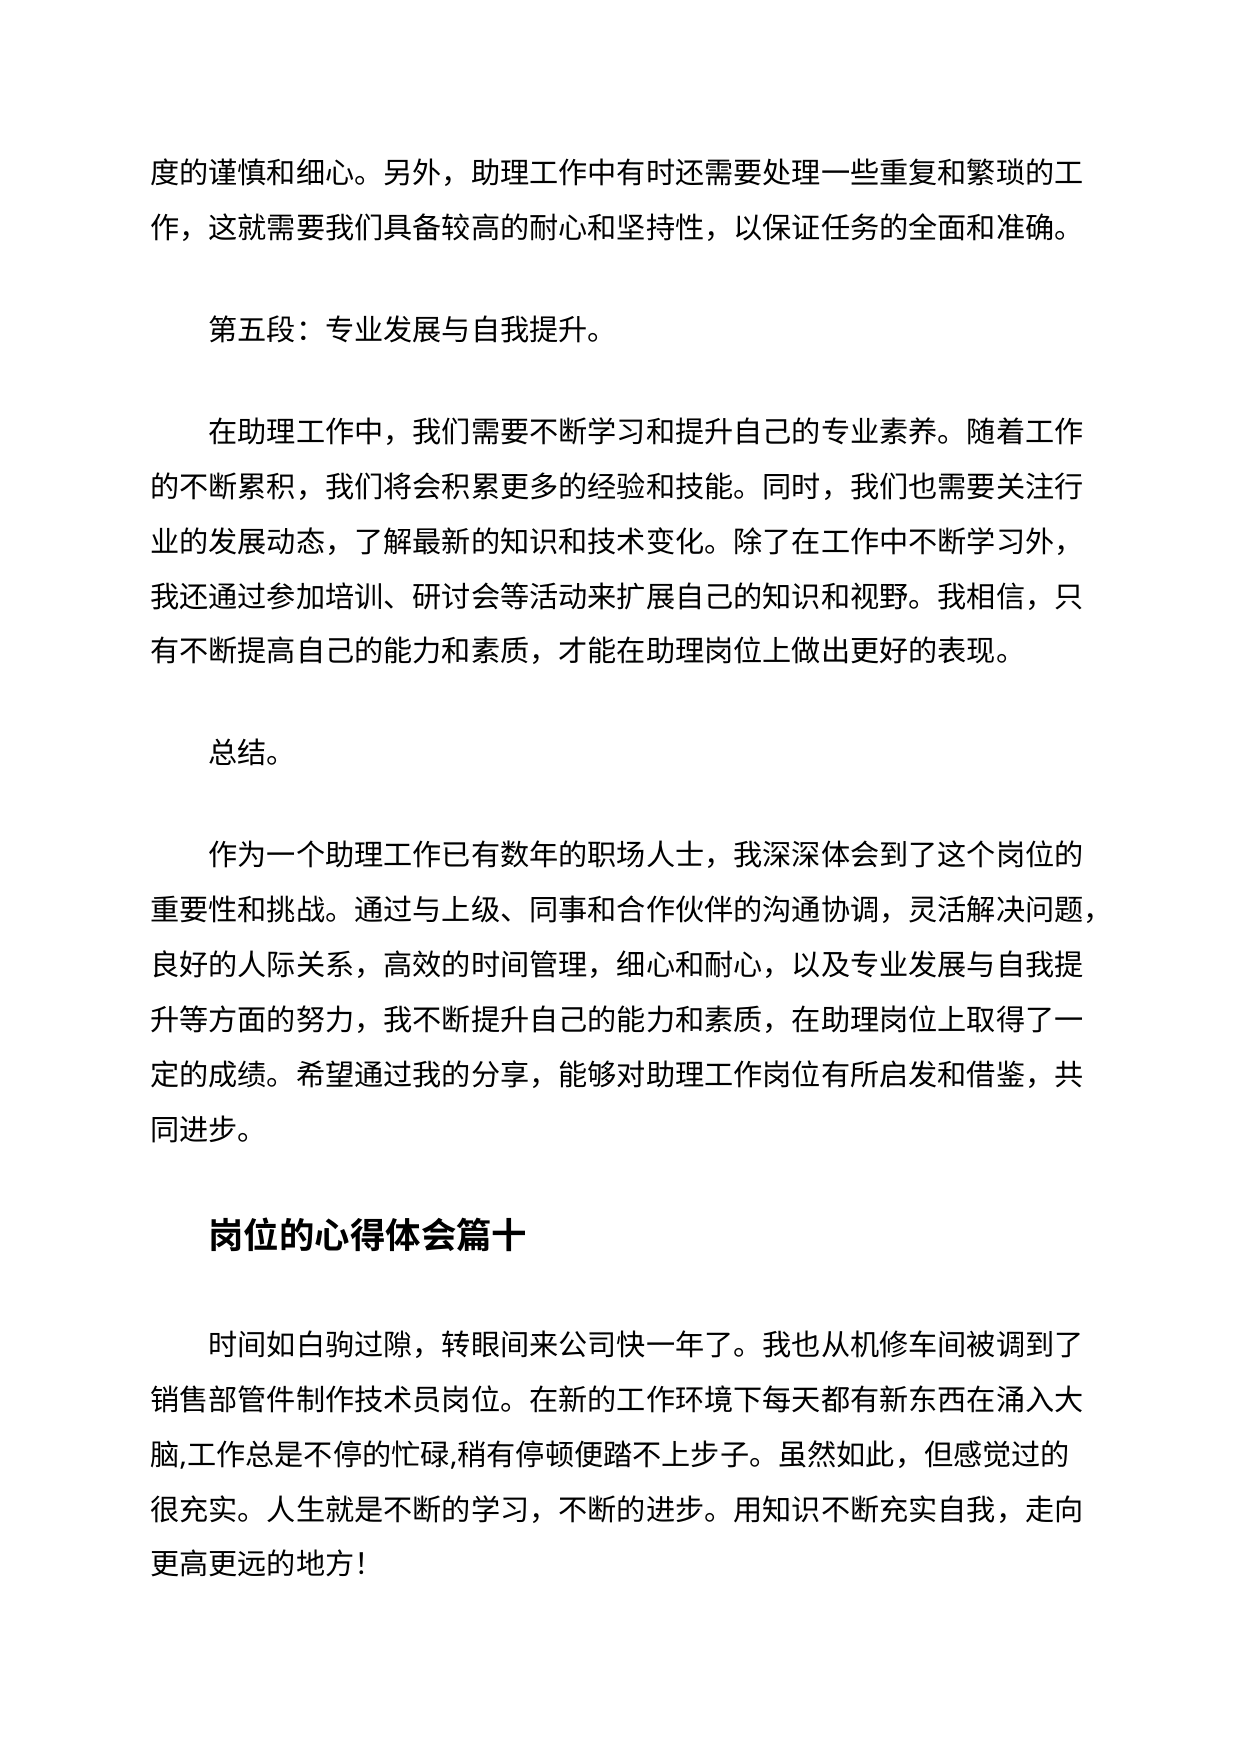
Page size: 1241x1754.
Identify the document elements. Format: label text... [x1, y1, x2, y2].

text 第五段：专业发展与自我提升。 [150, 307, 1090, 349]
text 时间如白驹过隙，转眼间来公司快一年了。我也从机修车间被调到了销售部管件制作技术员岗位。在新的工作环境下每天都有新东西在涌入大脑,工作总是不停的忙碌,稍有停顿便踏不上步子。虽然如此，但感觉过的很充实。人生就是不断的学习，不断的进步。用知识不断充实自我，走向更高更远的地方！ [150, 1321, 1090, 1583]
text 在助理工作中，我们需要不断学习和提升自己的专业素养。随着工作的不断累积，我们将会积累更多的经验和技能。同时，我们也需要关注行业的发展动态，了解最新的知识和技术变化。除了在工作中不断学习外，我还通过参加培训、研讨会等活动来扩展自己的知识和视野。我相信，只有不断提高自己的能力和素质，才能在助理岗位上做出更好的表现。 [150, 408, 1090, 670]
text 作为一个助理工作已有数年的职场人士，我深深体会到了这个岗位的重要性和挑战。通过与上级、同事和合作伙伴的沟通协调，灵活解决问题，良好的人际关系，高效的时间管理，细心和耐心，以及专业发展与自我提升等方面的努力，我不断提升自己的能力和素质，在助理岗位上取得了一定的成绩。希望通过我的分享，能够对助理工作岗位有所启发和借鉴，共同进步。 [150, 832, 1090, 1148]
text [150, 150, 1090, 247]
text 岗位的心得体会篇十 [150, 1208, 1090, 1259]
text 总结。 [150, 730, 1090, 772]
